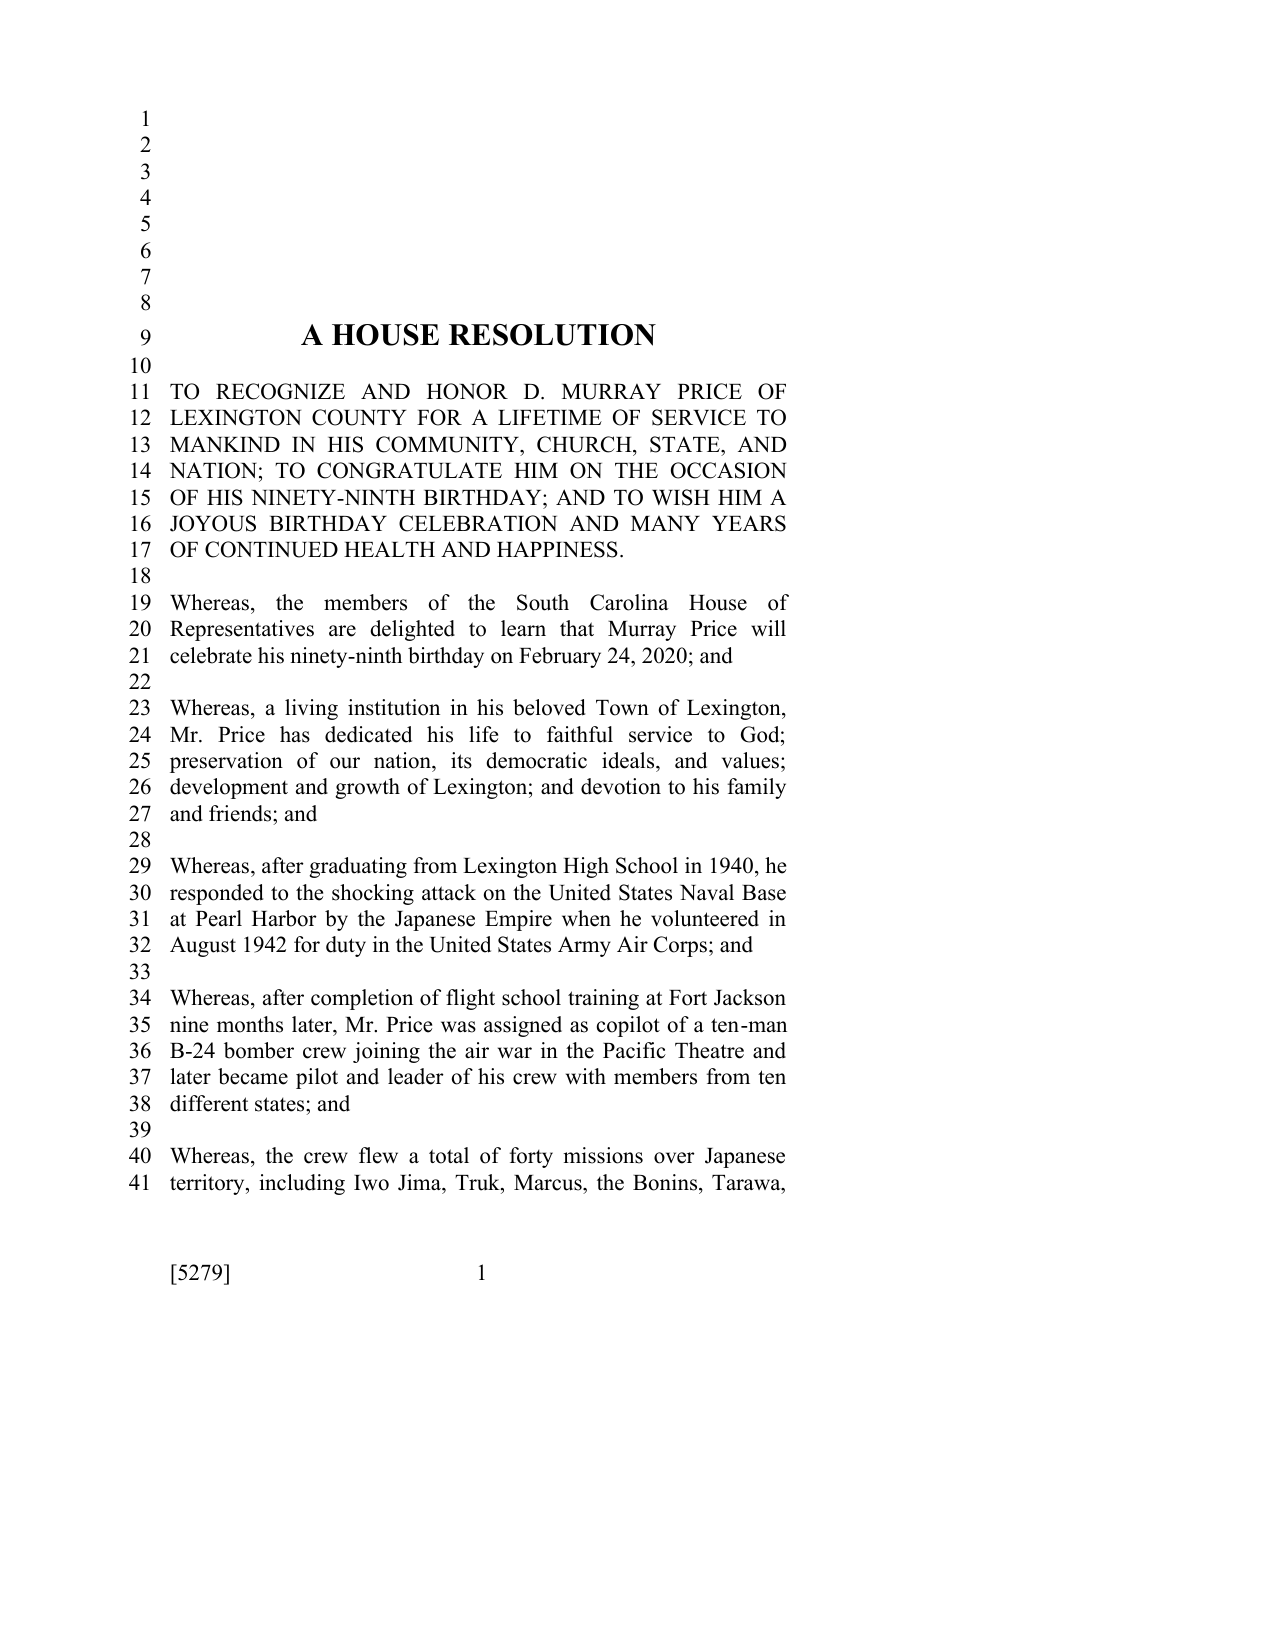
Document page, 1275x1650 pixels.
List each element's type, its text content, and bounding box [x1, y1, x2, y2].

text Whereas, the members of the South Carolina House of Representatives are delighted to learn that Murray Price will celebrate his ninety-ninth birthday on February 24, 2020; and [169, 589, 787, 668]
text A HOUSE RESOLUTION [169, 316, 787, 352]
text TO RECOGNIZE AND HONOR D. MURRAY PRICE OF LEXINGTON COUNTY FOR A LIFETIME OF SERVICE TO MANKIND IN HIS COMMUNITY, CHURCH, STATE, AND NATION; TO CONGRATULATE HIM ON THE OCCASION OF HIS NINETY-NINTH BIRTHDAY; AND TO WISH HIM A JOYOUS BIRTHDAY CELEBRATION AND MANY YEARS OF CONTINUED HEALTH AND HAPPINESS. [169, 378, 787, 563]
text Whereas, after completion of flight school training at Fort Jackson nine months later, Mr. Price was assigned as copilot of a ten-man B-24 bomber crew joining the air war in the Pacific Theatre and later became pilot and leader of his crew with members from ten different states; and [169, 984, 787, 1116]
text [169, 1142, 787, 1195]
text Whereas, after graduating from Lexington High School in 1940, he responded to the shocking attack on the United States Naval Base at Pearl Harbor by the Japanese Empire when he volunteered in August 1942 for duty in the United States Army Air Corps; and [169, 852, 787, 958]
text Whereas, a living institution in his beloved Town of Lexington, Mr. Price has dedicated his life to faithful service to God; preservation of our nation, its democratic ideals, and values; development and growth of Lexington; and devotion to his family and friends; and [169, 694, 787, 826]
